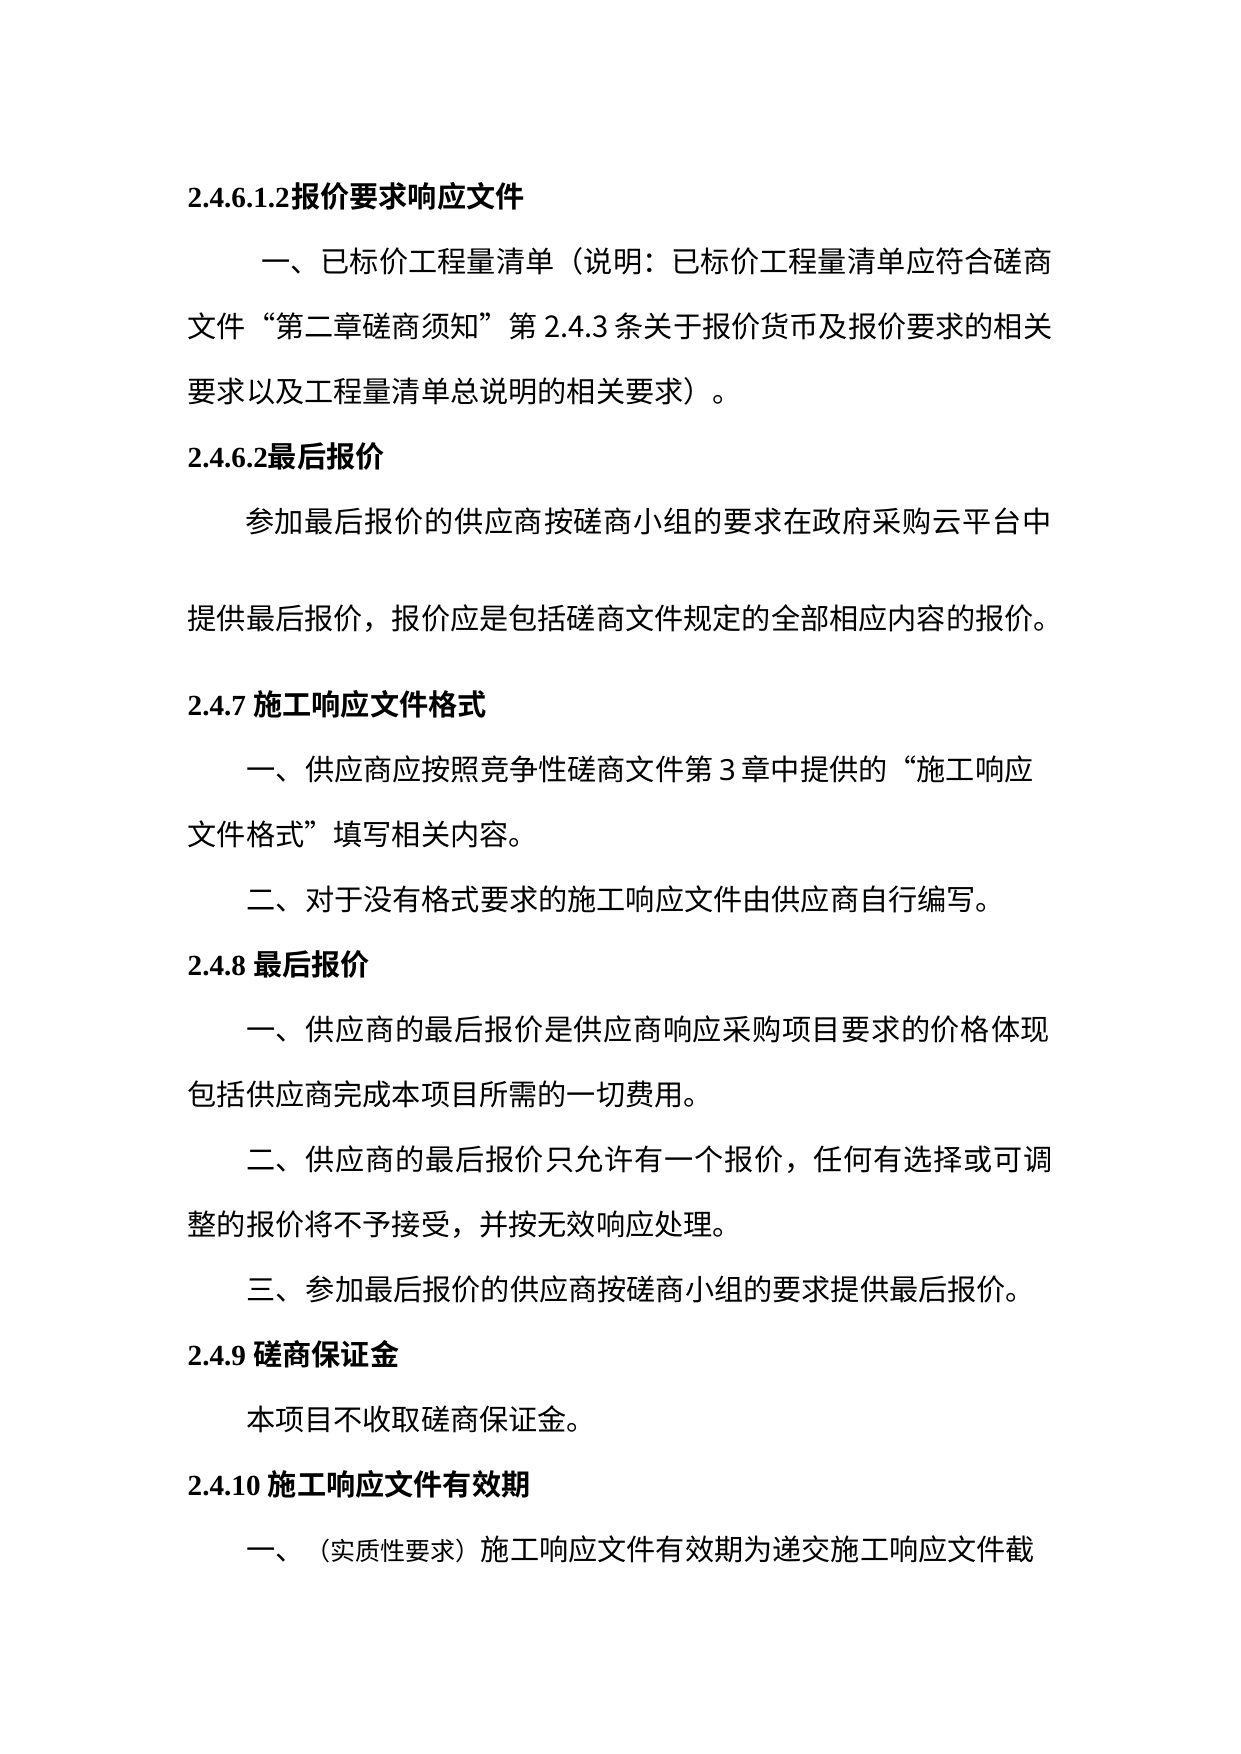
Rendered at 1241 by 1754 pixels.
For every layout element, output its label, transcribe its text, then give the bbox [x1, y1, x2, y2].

list 参加最后报价的供应商按磋商小组的要求提供最后报价。 [187, 1256, 1053, 1321]
list 已标价工程量清单（说明：已标价工程量清单应符合磋商文件“第二章磋商须知”第2.4.3条关于报价货币及报价要求的相关要求以及工程量清单总说明的相关要求）。 [187, 227, 1053, 422]
text 参加最后报价的供应商按磋商小组的要求在政府采购云平台中提供最后报价，报价应是包括磋商文件规定的全部相应内容的报价。 [187, 487, 1053, 649]
subtitle 报价要求响应文件 [187, 162, 1053, 227]
subtitle 最后报价 [187, 931, 1053, 996]
subtitle 磋商保证金 [187, 1321, 1053, 1386]
text 本项目不收取磋商保证金。 [187, 1386, 1053, 1451]
subtitle 施工响应文件有效期 [187, 1451, 1053, 1516]
text 二、对于没有格式要求的施工响应文件由供应商自行编写。 [187, 866, 1053, 931]
list 供应商的最后报价只允许有一个报价，任何有选择或可调整的报价将不予接受，并按无效响应处理。 [187, 1126, 1053, 1256]
subtitle 最后报价 [187, 422, 1053, 487]
subtitle 施工响应文件格式 [187, 671, 1053, 736]
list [187, 1516, 1053, 1581]
text 一、供应商应按照竞争性磋商文件第3章中提供的“施工响应文件格式”填写相关内容。 [187, 736, 1053, 866]
list 供应商的最后报价是供应商响应采购项目要求的价格体现，包括供应商完成本项目所需的一切费用。 [187, 996, 1053, 1126]
